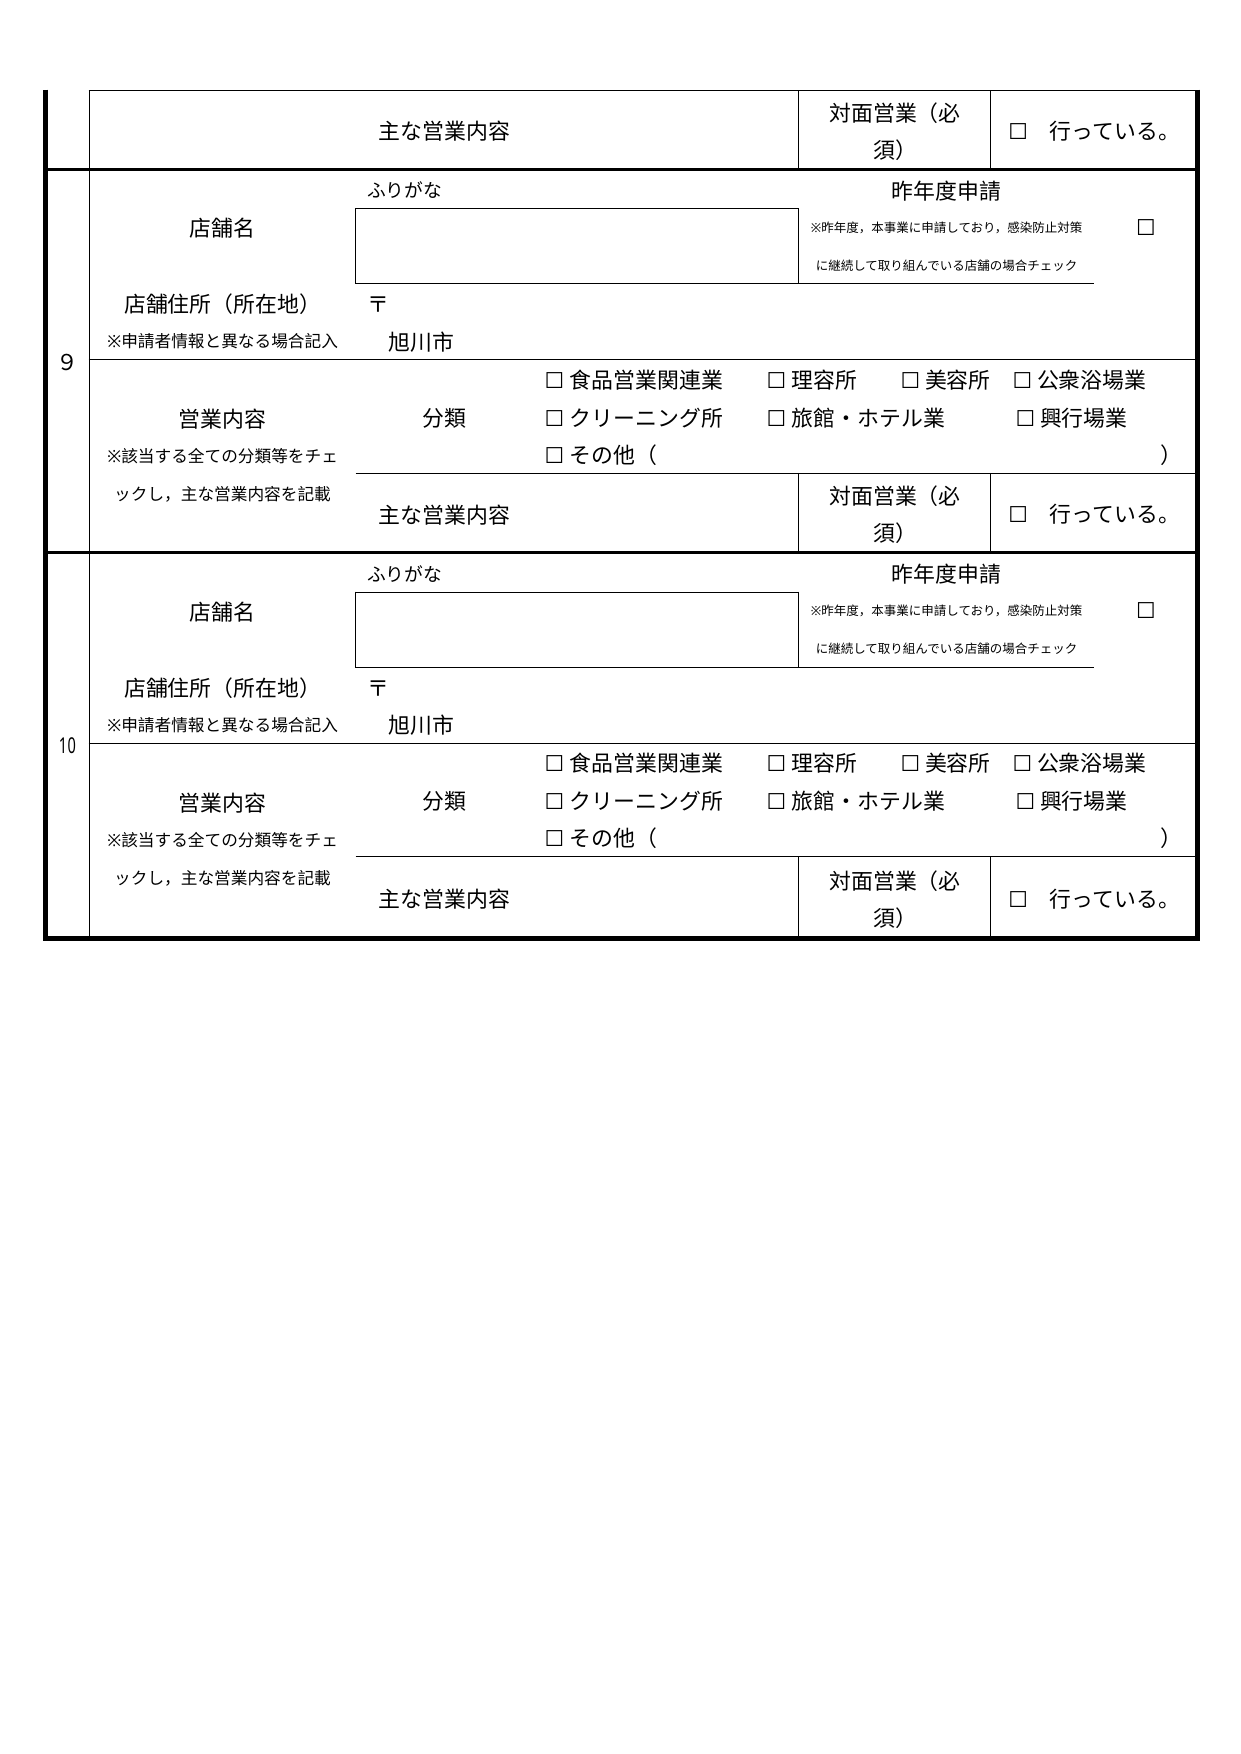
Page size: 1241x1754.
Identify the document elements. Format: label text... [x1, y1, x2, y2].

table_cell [533, 360, 1195, 473]
table_cell 主な営業内容 [356, 857, 533, 936]
table_cell 分類 [356, 744, 533, 856]
table_cell 店舗名 [90, 171, 356, 283]
table_cell 店舗住所（所在地） ※申請者情報と異なる場合記入 [90, 667, 356, 743]
table_cell 店舗住所（所在地） ※申請者情報と異なる場合記入 [90, 283, 356, 359]
table_cell 〒 旭川市 [356, 283, 1195, 359]
table_cell 行っている。 [991, 857, 1195, 936]
table_cell 食品営業関連業 理容所 美容所 公衆浴場業 クリーニング所 旅館・ホテル業 興行場業 その他（ ） [533, 744, 1195, 856]
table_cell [799, 171, 1094, 283]
table_cell 対面営業（必須） [799, 91, 990, 168]
table_cell 10 [48, 554, 89, 936]
table_cell 昨年度申請 ※昨年度，本事業に申請しており，感染防止対策に継続して取り組んでいる店舗の場合チェック [799, 554, 1094, 667]
table_cell 行っている。 [991, 91, 1195, 168]
table_cell 分類 [356, 360, 533, 473]
table_cell ９ [48, 171, 89, 551]
table_cell [1094, 171, 1195, 283]
table_cell 主な営業内容 [356, 91, 533, 168]
table_cell 対面営業（必須） [799, 857, 990, 936]
table_cell 行っている。 [991, 474, 1195, 551]
table_cell [533, 474, 798, 551]
table_cell [533, 857, 798, 936]
table_cell 営業内容 ※該当する全ての分類等をチェックし，主な営業内容を記載 [90, 744, 356, 936]
table_cell [356, 209, 798, 283]
table_cell 店舗名 [90, 554, 356, 667]
table_cell 対面営業（必須） [799, 474, 990, 551]
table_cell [90, 91, 356, 168]
table_cell 〒 旭川市 [356, 667, 1195, 743]
table_cell 主な営業内容 [356, 474, 533, 551]
table_cell [356, 593, 798, 667]
table_cell 営業内容 ※該当する全ての分類等をチェックし，主な営業内容を記載 [90, 360, 356, 551]
table_cell [533, 91, 798, 168]
table_cell [1094, 554, 1195, 667]
table_cell ふりがな [356, 554, 799, 592]
table_cell ふりがな [356, 171, 799, 208]
